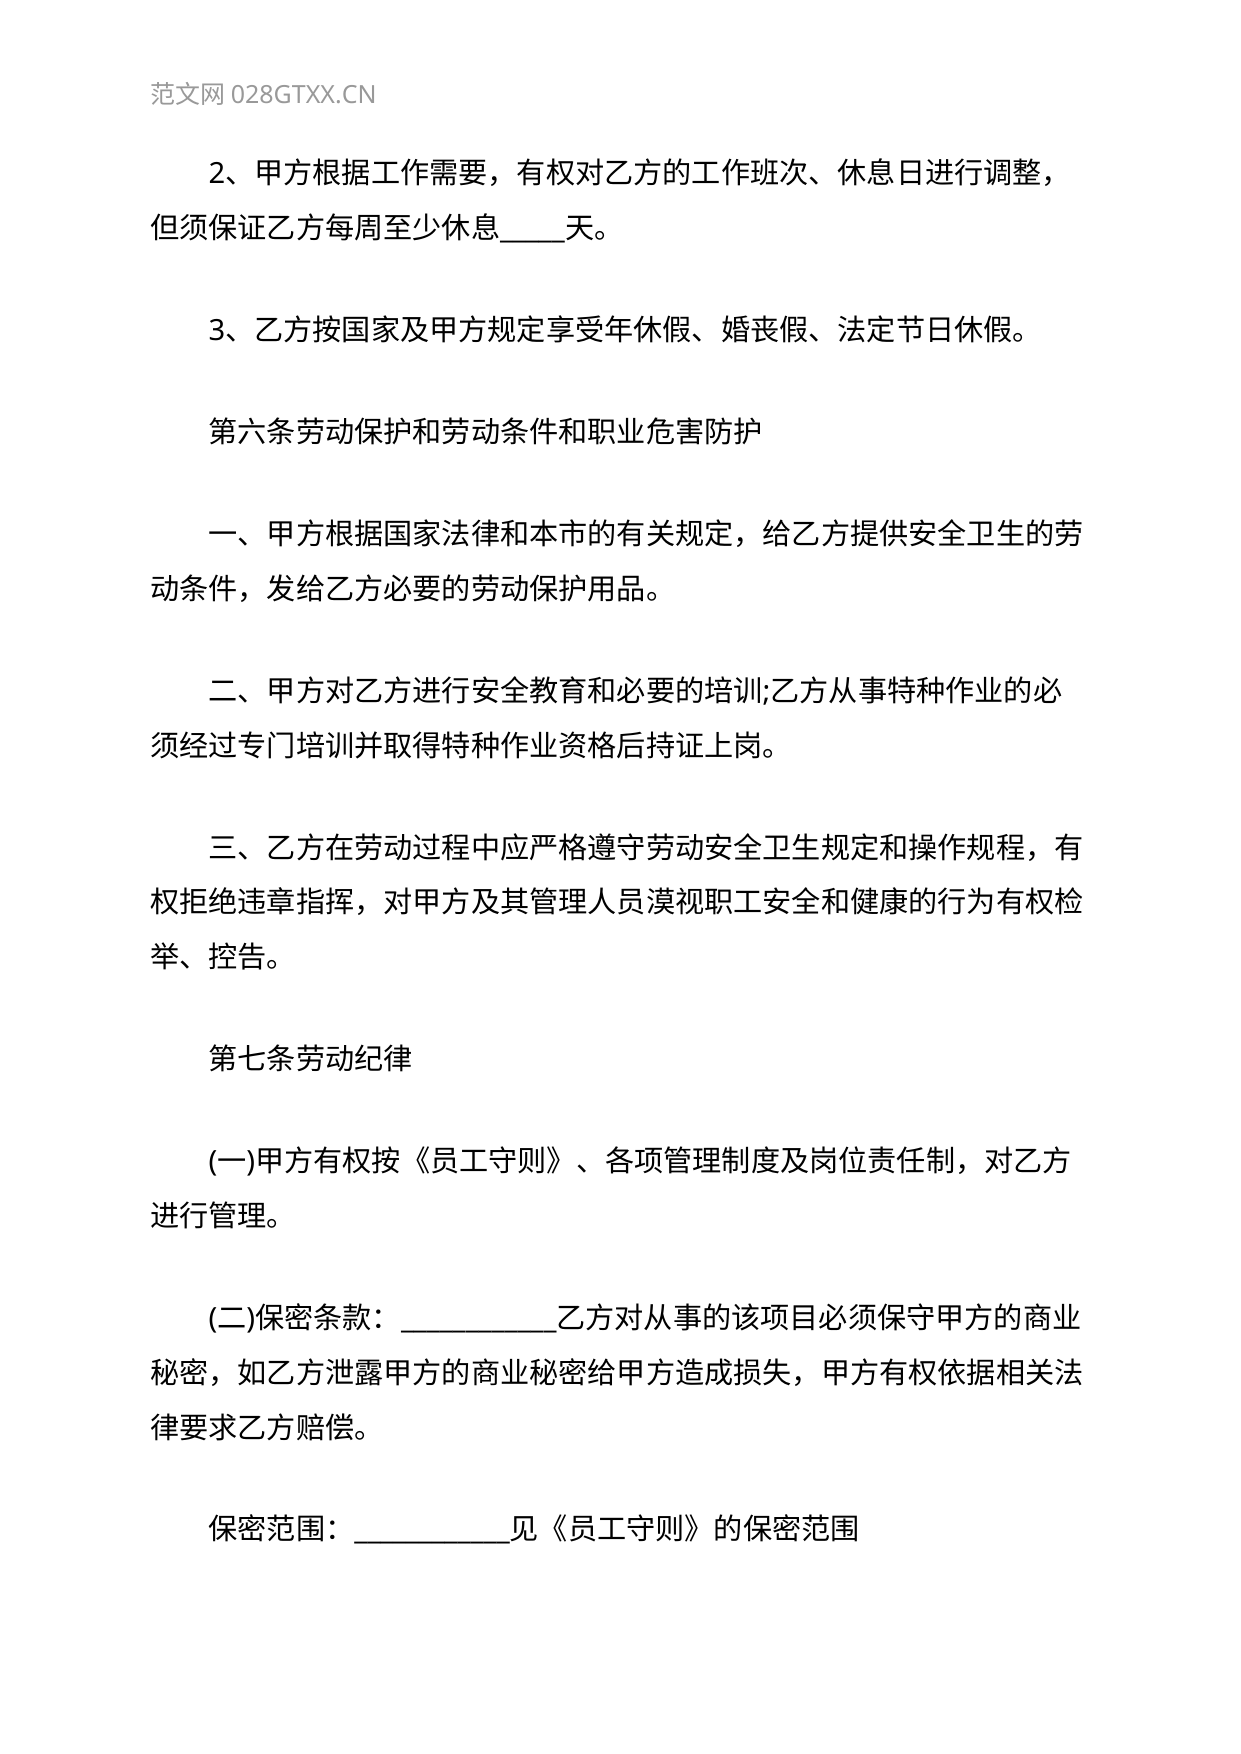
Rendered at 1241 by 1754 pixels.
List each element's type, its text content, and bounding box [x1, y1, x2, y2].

text (二)保密条款：____________乙方对从事的该项目必须保守甲方的商业秘密，如乙方泄露甲方的商业秘密给甲方造成损失，甲方有权依据相关法律要求乙方赔偿。 [150, 1294, 1090, 1446]
text 3、乙方按国家及甲方规定享受年休假、婚丧假、法定节日休假。 [150, 307, 1090, 349]
text 第七条劳动纪律 [150, 1036, 1090, 1078]
text (一)甲方有权按《员工守则》、各项管理制度及岗位责任制，对乙方进行管理。 [150, 1137, 1090, 1235]
text 三、乙方在劳动过程中应严格遵守劳动安全卫生规定和操作规程，有权拒绝违章指挥，对甲方及其管理人员漠视职工安全和健康的行为有权检举、控告。 [150, 824, 1090, 976]
text 一、甲方根据国家法律和本市的有关规定，给乙方提供安全卫生的劳动条件，发给乙方必要的劳动保护用品。 [150, 511, 1090, 608]
text 保密范围：____________见《员工守则》的保密范围 [150, 1506, 1090, 1548]
text 第六条劳动保护和劳动条件和职业危害防护 [150, 409, 1090, 451]
text 二、甲方对乙方进行安全教育和必要的培训;乙方从事特种作业的必须经过专门培训并取得特种作业资格后持证上岗。 [150, 667, 1090, 765]
text 2、甲方根据工作需要，有权对乙方的工作班次、休息日进行调整，但须保证乙方每周至少休息_____天。 [150, 150, 1090, 247]
